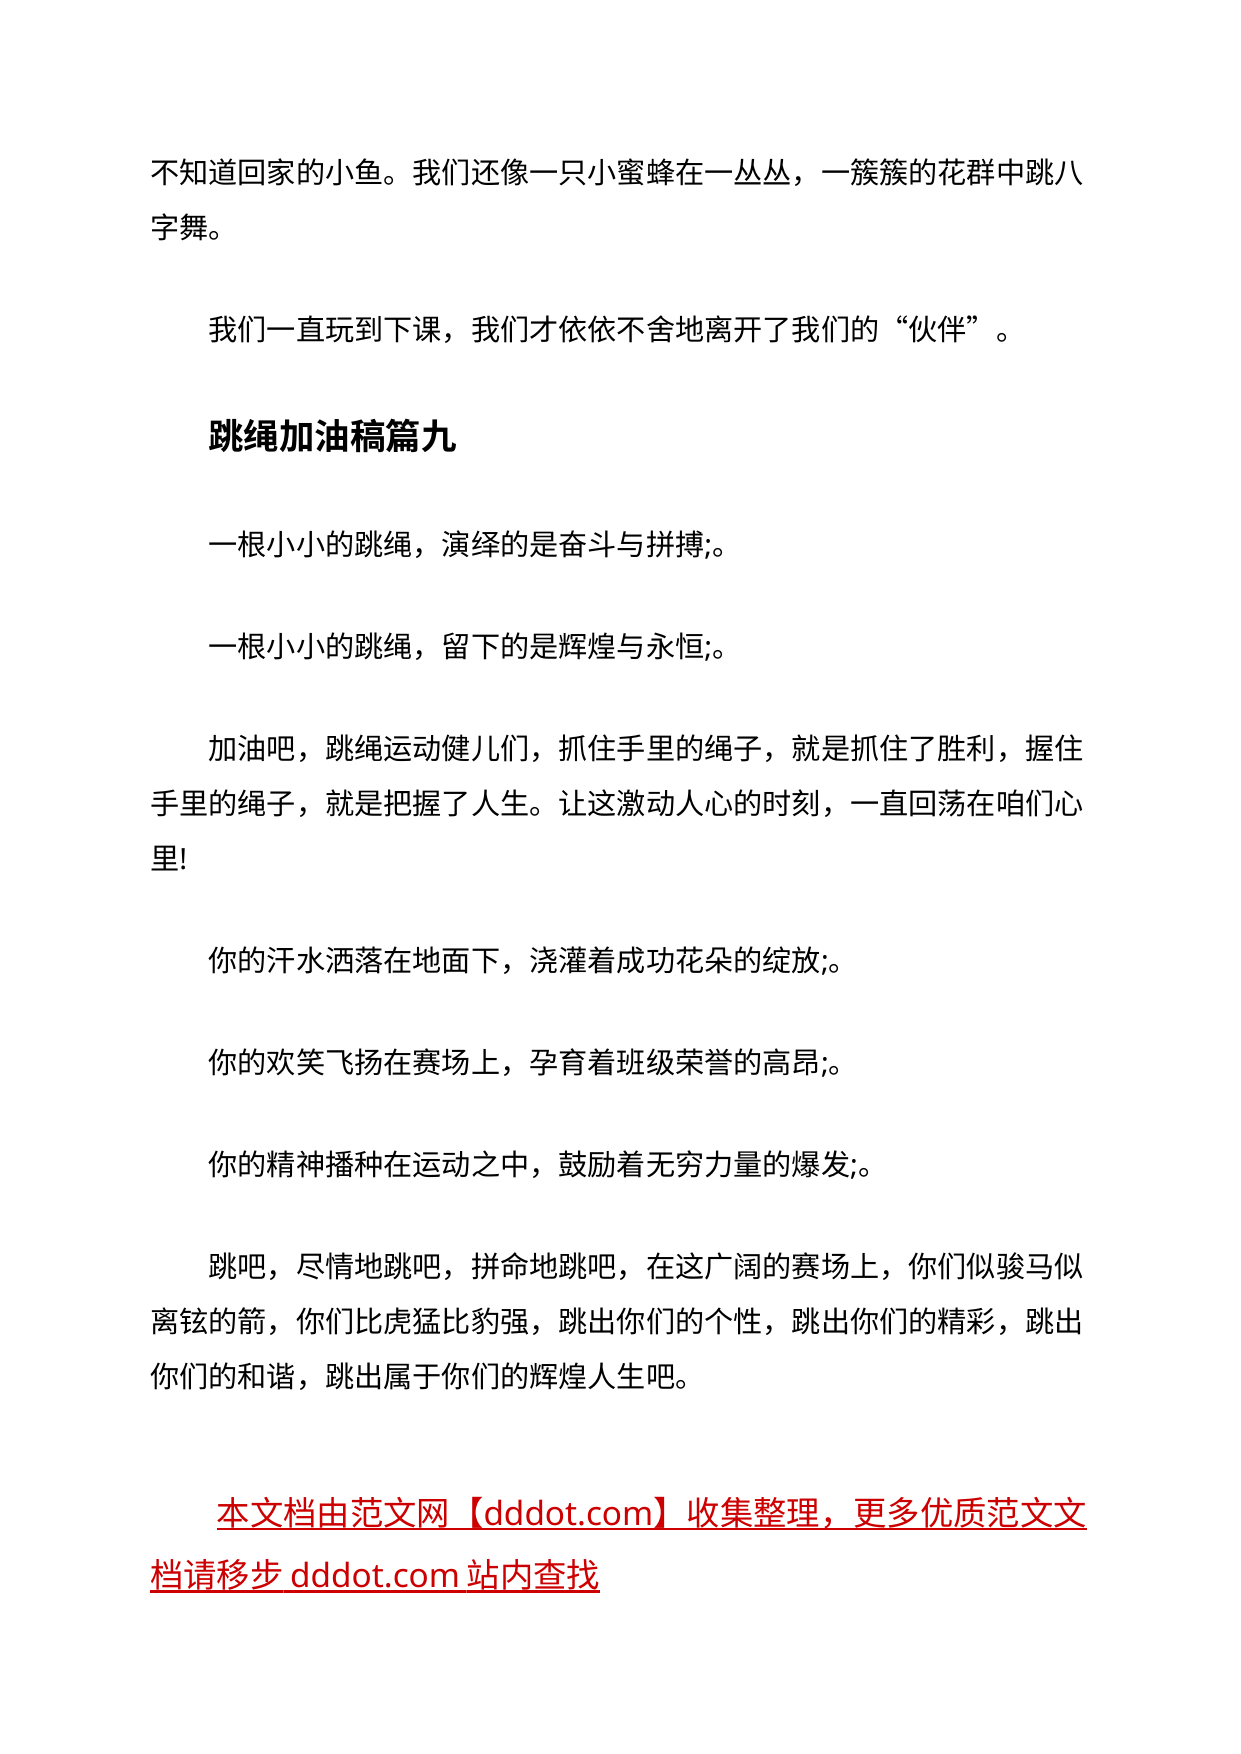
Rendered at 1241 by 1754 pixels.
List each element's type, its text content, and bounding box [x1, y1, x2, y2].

text 跳绳加油稿篇九 [150, 408, 1090, 460]
text 你的欢笑飞扬在赛场上，孕育着班级荣誉的高昂;。 [150, 1039, 1090, 1082]
text 一根小小的跳绳，留下的是辉煌与永恒;。 [150, 624, 1090, 666]
text 我们一直玩到下课，我们才依依不舍地离开了我们的“伙伴”。 [150, 307, 1090, 349]
text 加油吧，跳绳运动健儿们，抓住手里的绳子，就是抓住了胜利，握住手里的绳子，就是把握了人生。让这激动人心的时刻，一直回荡在咱们心里! [150, 726, 1090, 878]
text 你的精神播种在运动之中，鼓励着无穷力量的爆发;。 [150, 1142, 1090, 1184]
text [150, 150, 1090, 247]
text 一根小小的跳绳，演绎的是奋斗与拼搏;。 [150, 522, 1090, 564]
text 本文档由范文网【dddot.com】收集整理，更多优质范文文档请移步dddot.com站内查找 [150, 1486, 1090, 1598]
text 跳吧，尽情地跳吧，拼命地跳吧，在这广阔的赛场上，你们似骏马似离铉的箭，你们比虎猛比豹强，跳出你们的个性，跳出你们的精彩，跳出你们的和谐，跳出属于你们的辉煌人生吧。 [150, 1243, 1090, 1396]
text 你的汗水洒落在地面下，浇灌着成功花朵的绽放;。 [150, 938, 1090, 980]
